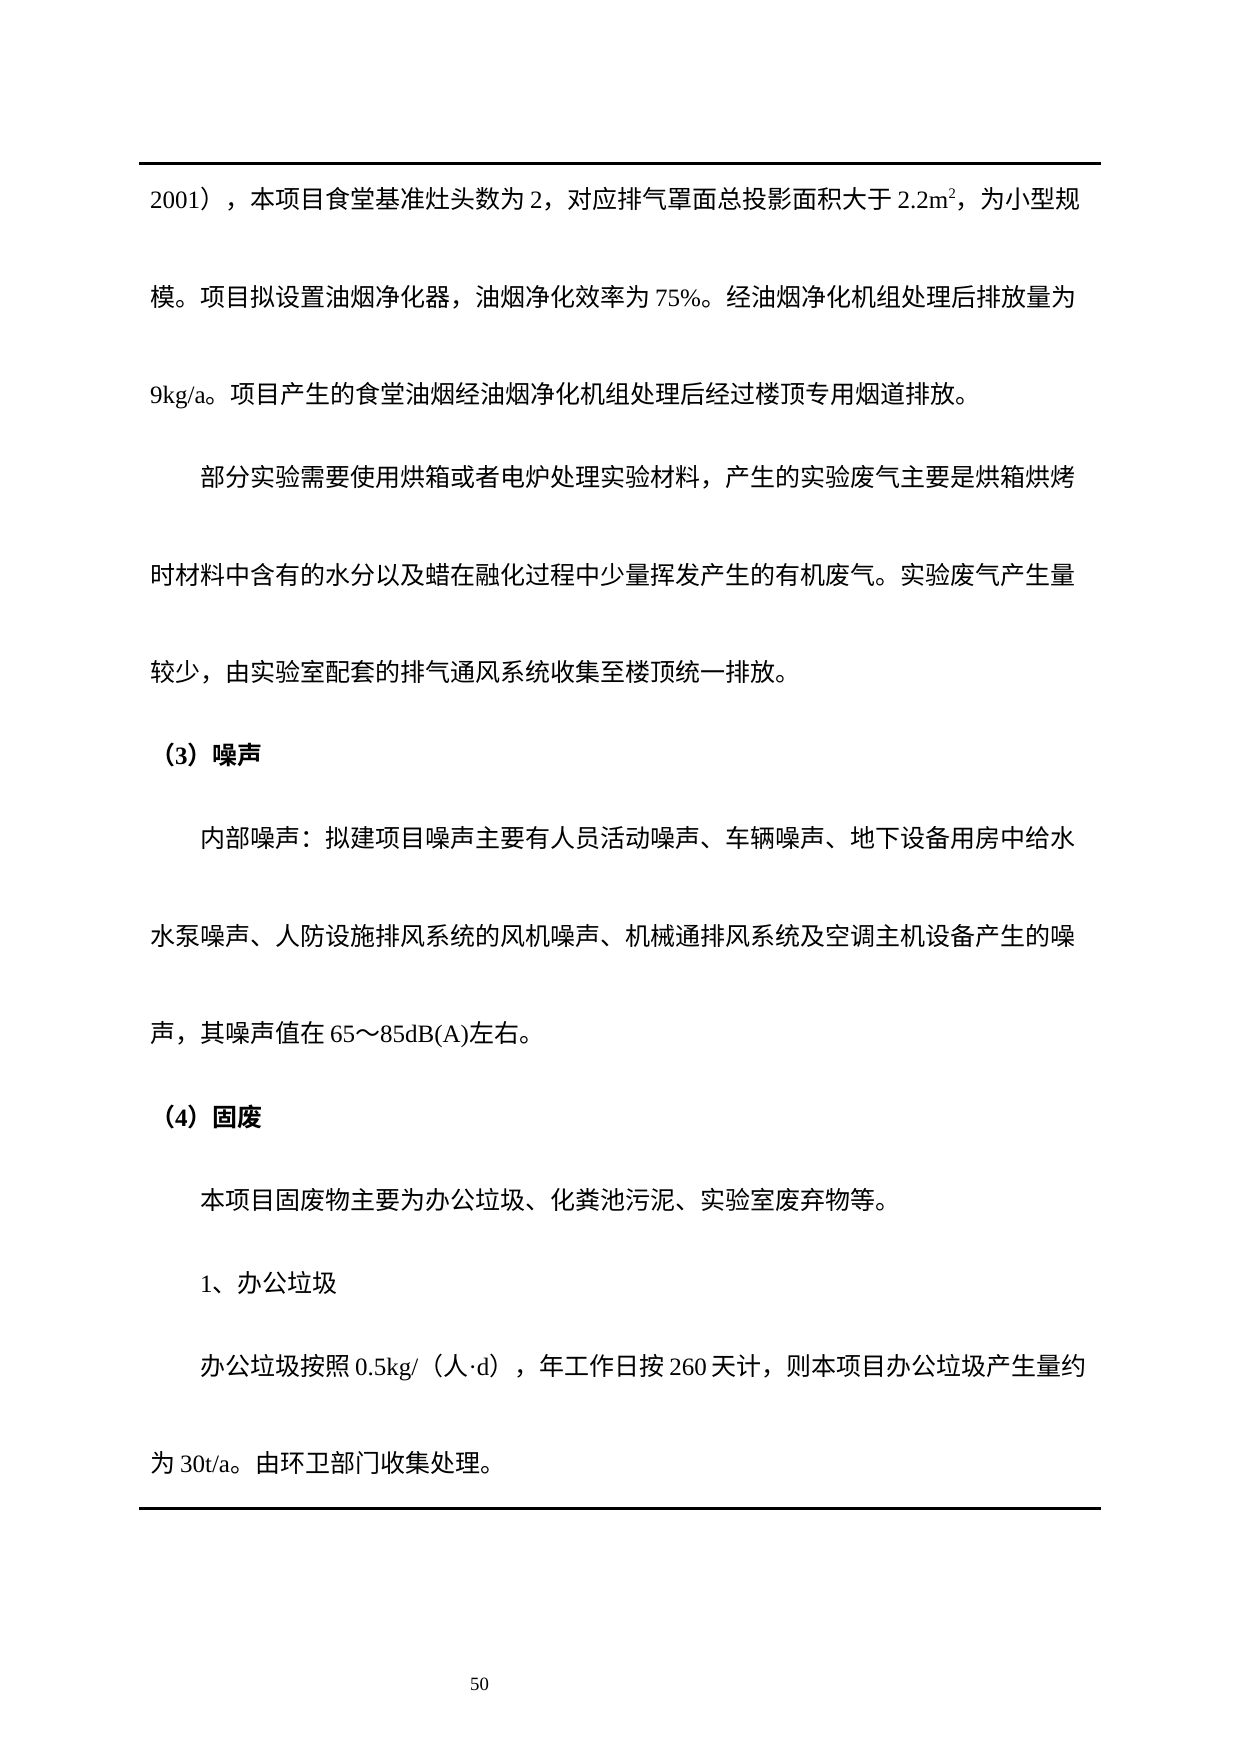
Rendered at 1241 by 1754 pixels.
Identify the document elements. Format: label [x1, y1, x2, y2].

table_header [139, 165, 1101, 1507]
